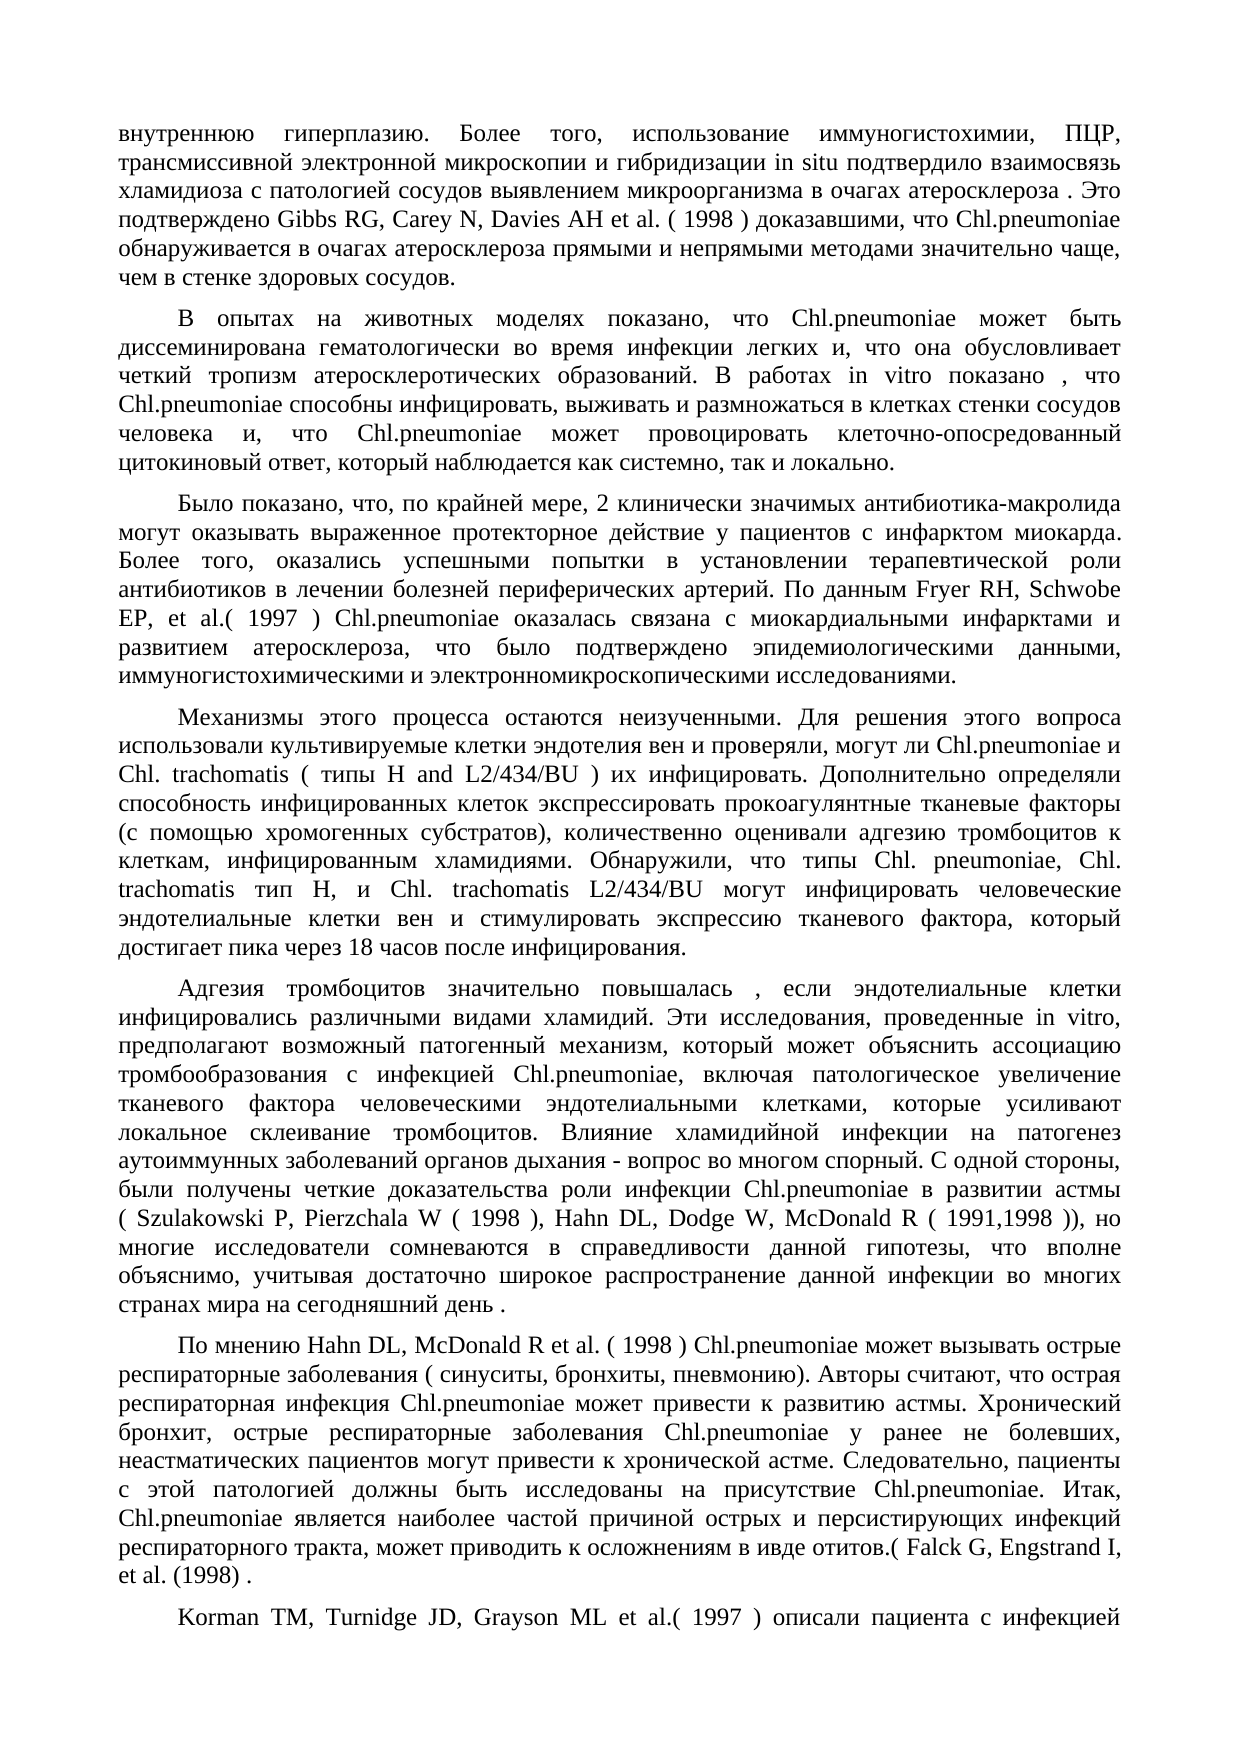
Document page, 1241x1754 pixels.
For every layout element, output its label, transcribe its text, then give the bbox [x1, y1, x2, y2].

text Было показано, что, по крайней мере, 2 клиничеcки значимых антибиотика-макролида могут оказывать выраженное протекторное действие у пациентов с инфарктом миокарда. Более того, оказались успешными попытки в установлении терапевтической роли антибиотиков в лечении болезней периферических артерий. По данным Fryer RH, Schwobe EP, et al.( 1997 ) Chl.pneumoniaе оказалась связана с миокардиальными инфарктами и развитием атеросклероза, что было подтверждено эпидемиологическими данными, иммуногистохимическими и электронномикроскопическими исследованиями. [118, 488, 1122, 689]
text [118, 1602, 1122, 1631]
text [118, 118, 1122, 291]
text В опытах на животных моделях показано, что Chl.pneumoniaе может быть диссеминирована гематологически во время инфекции легких и, что она обусловливает четкий тропизм атеросклеротических образований. В работах in vitro показано , что Chl.pneumoniaе способны инфицировать, выживать и размножаться в клетках стенки сосудов человека и, что Chl.pneumoniaе может провоцировать клеточно-опосредованный цитокиновый ответ, который наблюдается как системно, так и локально. [118, 303, 1122, 476]
text Механизмы этого процесса остаются неизученными. Для решения этого вопроса использовали культивируемые клетки эндотелия вен и проверяли, могут ли Chl.pneumoniaе и Chl. trachomatis ( типы H and L2/434/BU ) их инфицировать. Дополнительно определяли способность инфицированных клеток экспрессировать прокоагулянтные тканевые факторы (с помощью хромогенных субстратов), количественно оценивали адгезию тромбоцитов к клеткам, инфицированным хламидиями. Обнаружили, что типы Chl. pneumoniae, Chl. trachomatis тип H, и Chl. trachomatis L2/434/BU могут инфицировать человеческие эндотелиальные клетки вен и стимулировать экспрессию тканевого фактора, который достигает пика через 18 часов после инфицирования. [118, 702, 1122, 961]
text Адгезия тромбоцитов значительно повышалась , если эндотелиальные клетки инфицировались различными видами хламидий. Эти исследования, проведенные in vitro, предполагают возможный патогенный механизм, который может объяснить ассоциацию тромбообразования с инфекцией Chl.pneumoniae, включая патологическое увеличение тканевого фактора человеческими эндотелиальными клетками, которые усиливают локальное склеивание тромбоцитов. Влияние хламидийной инфекции на патогенез аутоиммунных заболеваний органов дыхания - вопрос во многом спорный. С одной стороны, были получены четкие доказательства роли инфекции Chl.pneumoniae в развитии астмы ( Szulakowski P, Pierzchala W ( 1998 ), Hahn DL, Dodge W, McDonald R ( 1991,1998 )), но многие исследователи сомневаются в справедливости данной гипотезы, что вполне объяснимо, учитывая достаточно широкое распространение данной инфекции во многих странах мира на сегодняшний день . [118, 973, 1122, 1318]
text По мнению Hahn DL, McDonald R et al. ( 1998 ) Chl.pneumoniae может вызывать острые респираторные заболевания ( синуситы, бронхиты, пневмонию). Авторы считают, что острая респираторная инфекция Chl.pneumoniae может привести к развитию астмы. Хронический бронхит, острые респираторные заболевания Chl.pneumoniae у ранее не болевших, неастматических пациентов могут привести к хронической астме. Следовательно, пациенты с этой патологией должны быть исследованы на присутствие Chl.pneumoniae. Итак, Chl.pneumoniae является наиболее частой причиной острых и персистирующих инфекций респираторного тракта, может приводить к осложнениям в ивде отитов.( Falck G, Engstrand I, et al. (1998) . [118, 1331, 1122, 1589]
